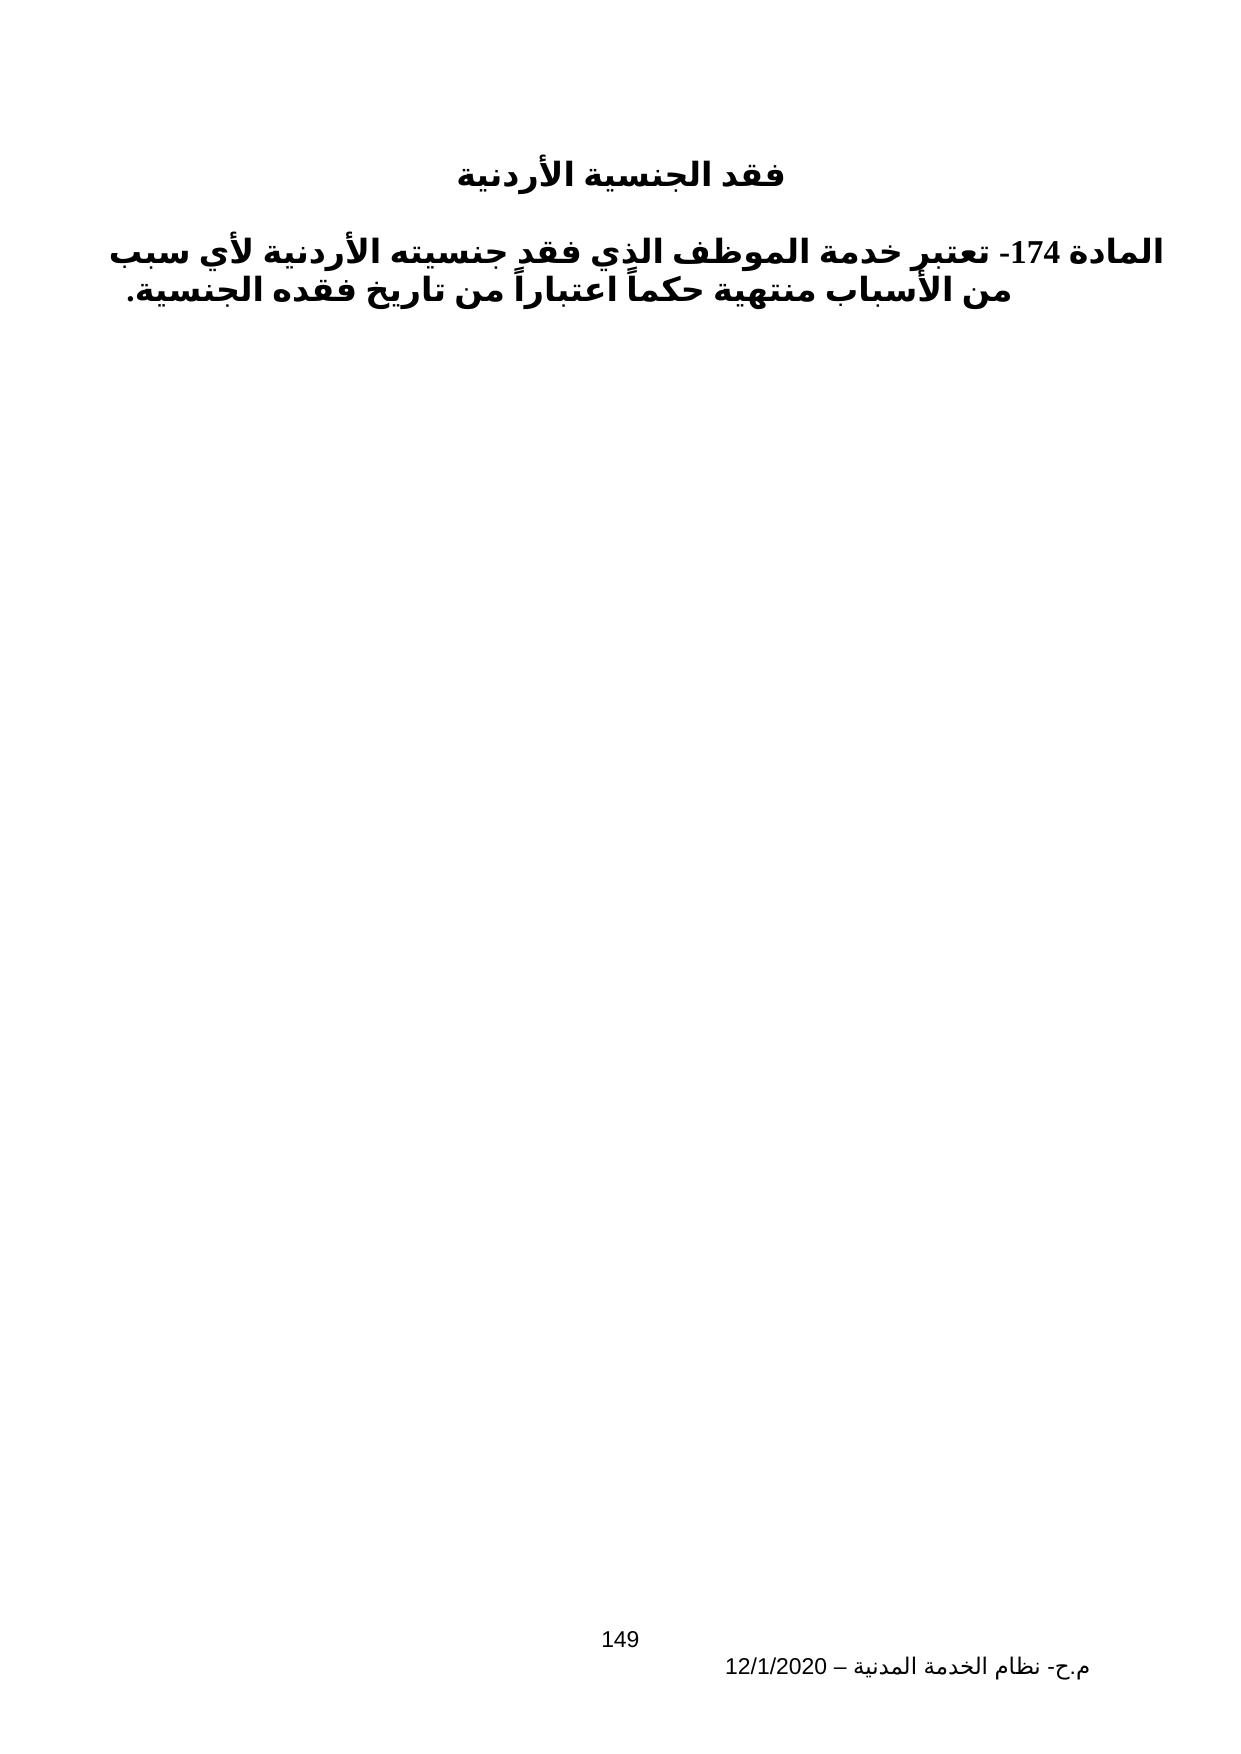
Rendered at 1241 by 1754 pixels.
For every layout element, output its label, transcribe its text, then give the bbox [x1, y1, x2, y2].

table_cell فقد الجنسية الأردنية المادة 174- تعتبر خدمة الموظف الذي فقد جنسيته الأردنية لأي سبب من الأسباب منتهية حكماً اعتباراً من تاريخ فقده الجنسية. [66, 156, 1174, 539]
